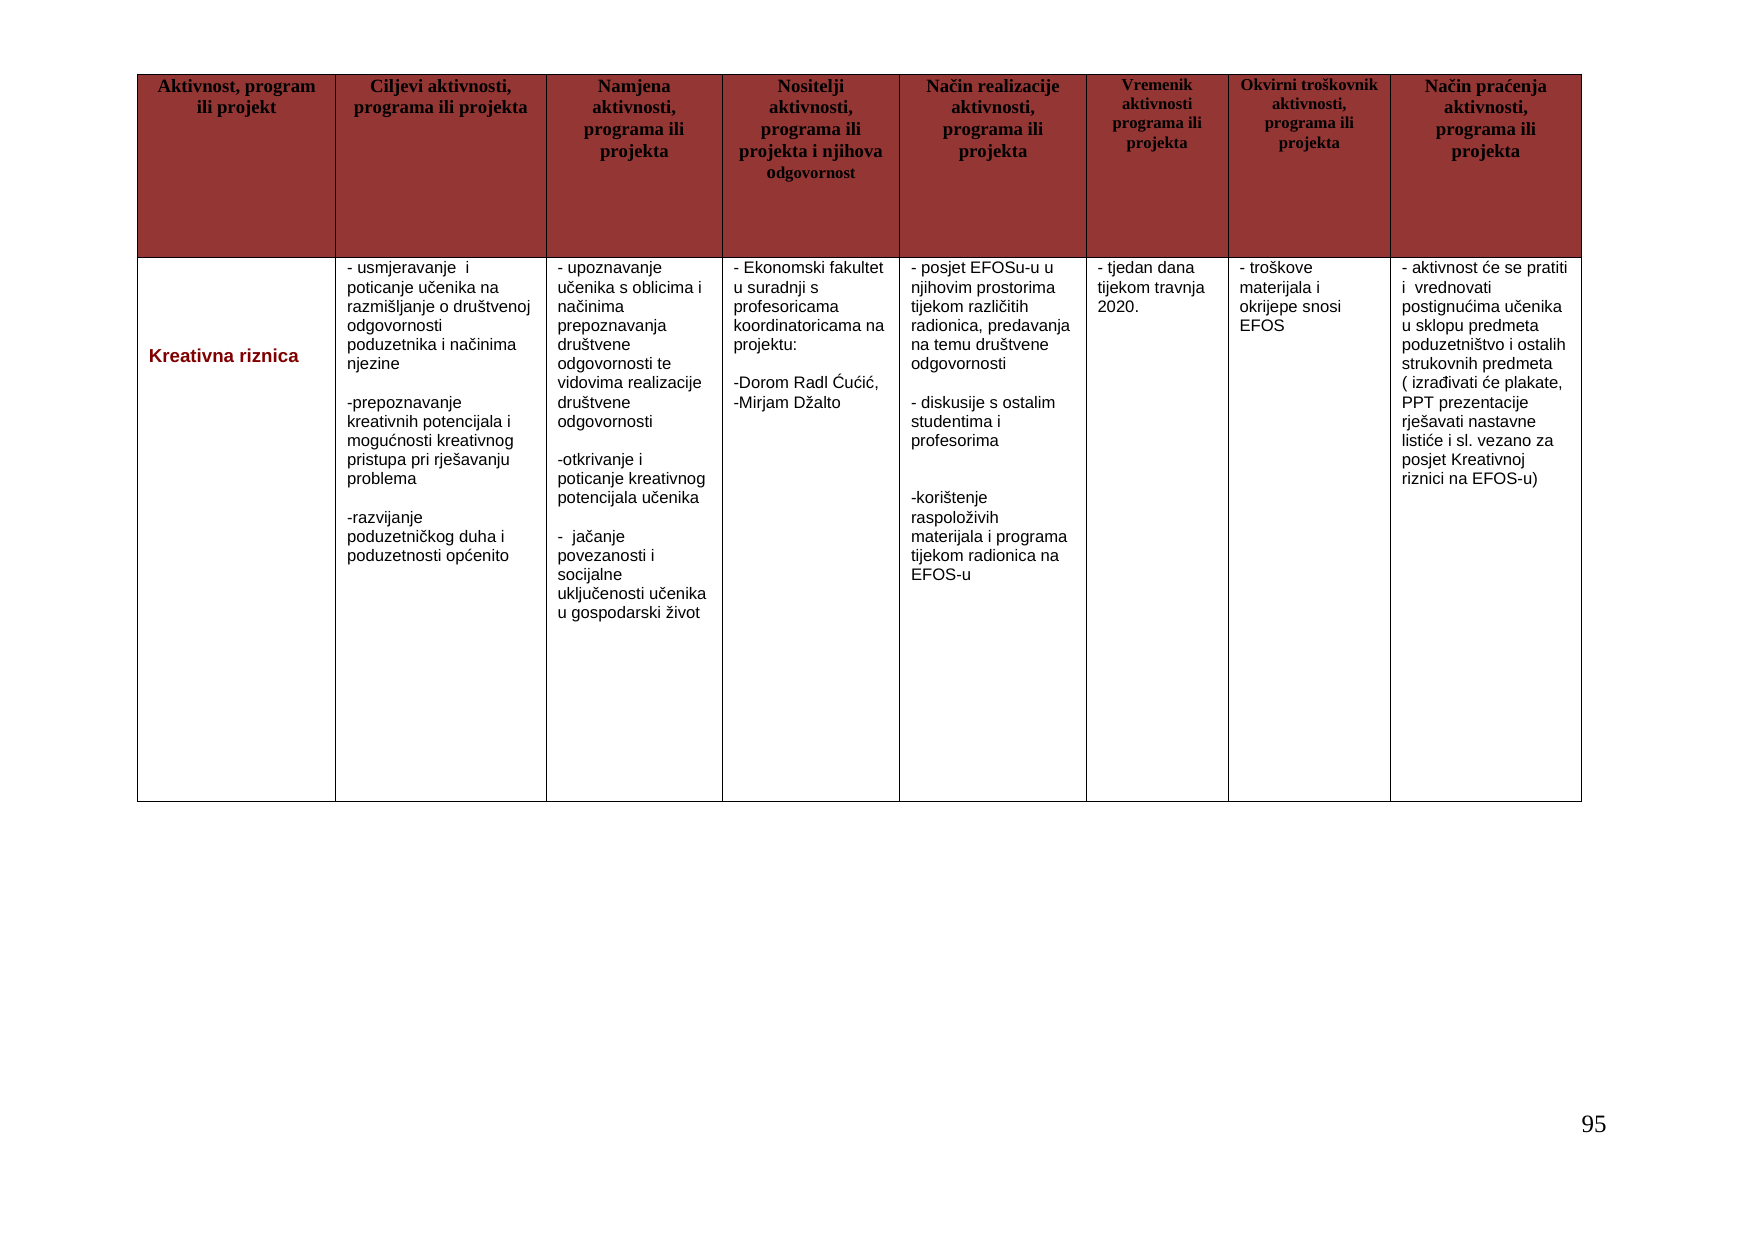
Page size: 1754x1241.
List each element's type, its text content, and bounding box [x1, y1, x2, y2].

table_cell - troškove materijala i okrijepe snosi EFOS [1229, 258, 1390, 801]
table_cell - tjedan dana tijekom travnja 2020. [1087, 258, 1228, 801]
table_header Način realizacije aktivnosti, programa ili projekta [900, 75, 1086, 257]
table_header Nositelji aktivnosti, programa ili projekta i njihova odgovornost [723, 75, 899, 257]
table_header Namjena aktivnosti, programa ili projekta [547, 75, 722, 257]
table_cell - aktivnost će se pratiti i vrednovati postignućima učenika u sklopu predmeta poduzetništvo i ostalih strukovnih predmeta ( izrađivati će plakate, PPT prezentacije rješavati nastavne listiće i sl. vezano za posjet Kreativnoj riznici na EFOS-u) [1391, 258, 1581, 801]
table_cell - posjet EFOSu-u u njihovim prostorima tijekom različitih radionica, predavanja na temu društvene odgovornosti - diskusije s ostalim studentima i profesorima -korištenje raspoloživih materijala i programa tijekom radionica na EFOS-u [900, 258, 1086, 801]
table_cell - Ekonomski fakultet u suradnji s profesoricama koordinatoricama na projektu: -Dorom Radl Ćućić, -Mirjam Džalto [723, 258, 899, 801]
table_header Ciljevi aktivnosti, programa ili projekta [336, 75, 546, 257]
table_cell Kreativna riznica [138, 258, 335, 801]
table_cell - upoznavanje učenika s oblicima i načinima prepoznavanja društvene odgovornosti te vidovima realizacije društvene odgovornosti -otkrivanje i poticanje kreativnog potencijala učenika - jačanje povezanosti i socijalne uključenosti učenika u gospodarski život [547, 258, 722, 801]
table_header Aktivnost, program ili projekt [138, 75, 335, 257]
table_cell - usmjeravanje i poticanje učenika na razmišljanje o društvenoj odgovornosti poduzetnika i načinima njezine -prepoznavanje kreativnih potencijala i mogućnosti kreativnog pristupa pri rješavanju problema -razvijanje poduzetničkog duha i poduzetnosti općenito [336, 258, 546, 801]
table_header Način praćenja aktivnosti, programa ili projekta [1391, 75, 1581, 257]
table_header Okvirni troškovnik aktivnosti, programa ili projekta [1229, 75, 1390, 257]
table_header Vremenik aktivnosti programa ili projekta [1087, 75, 1228, 257]
